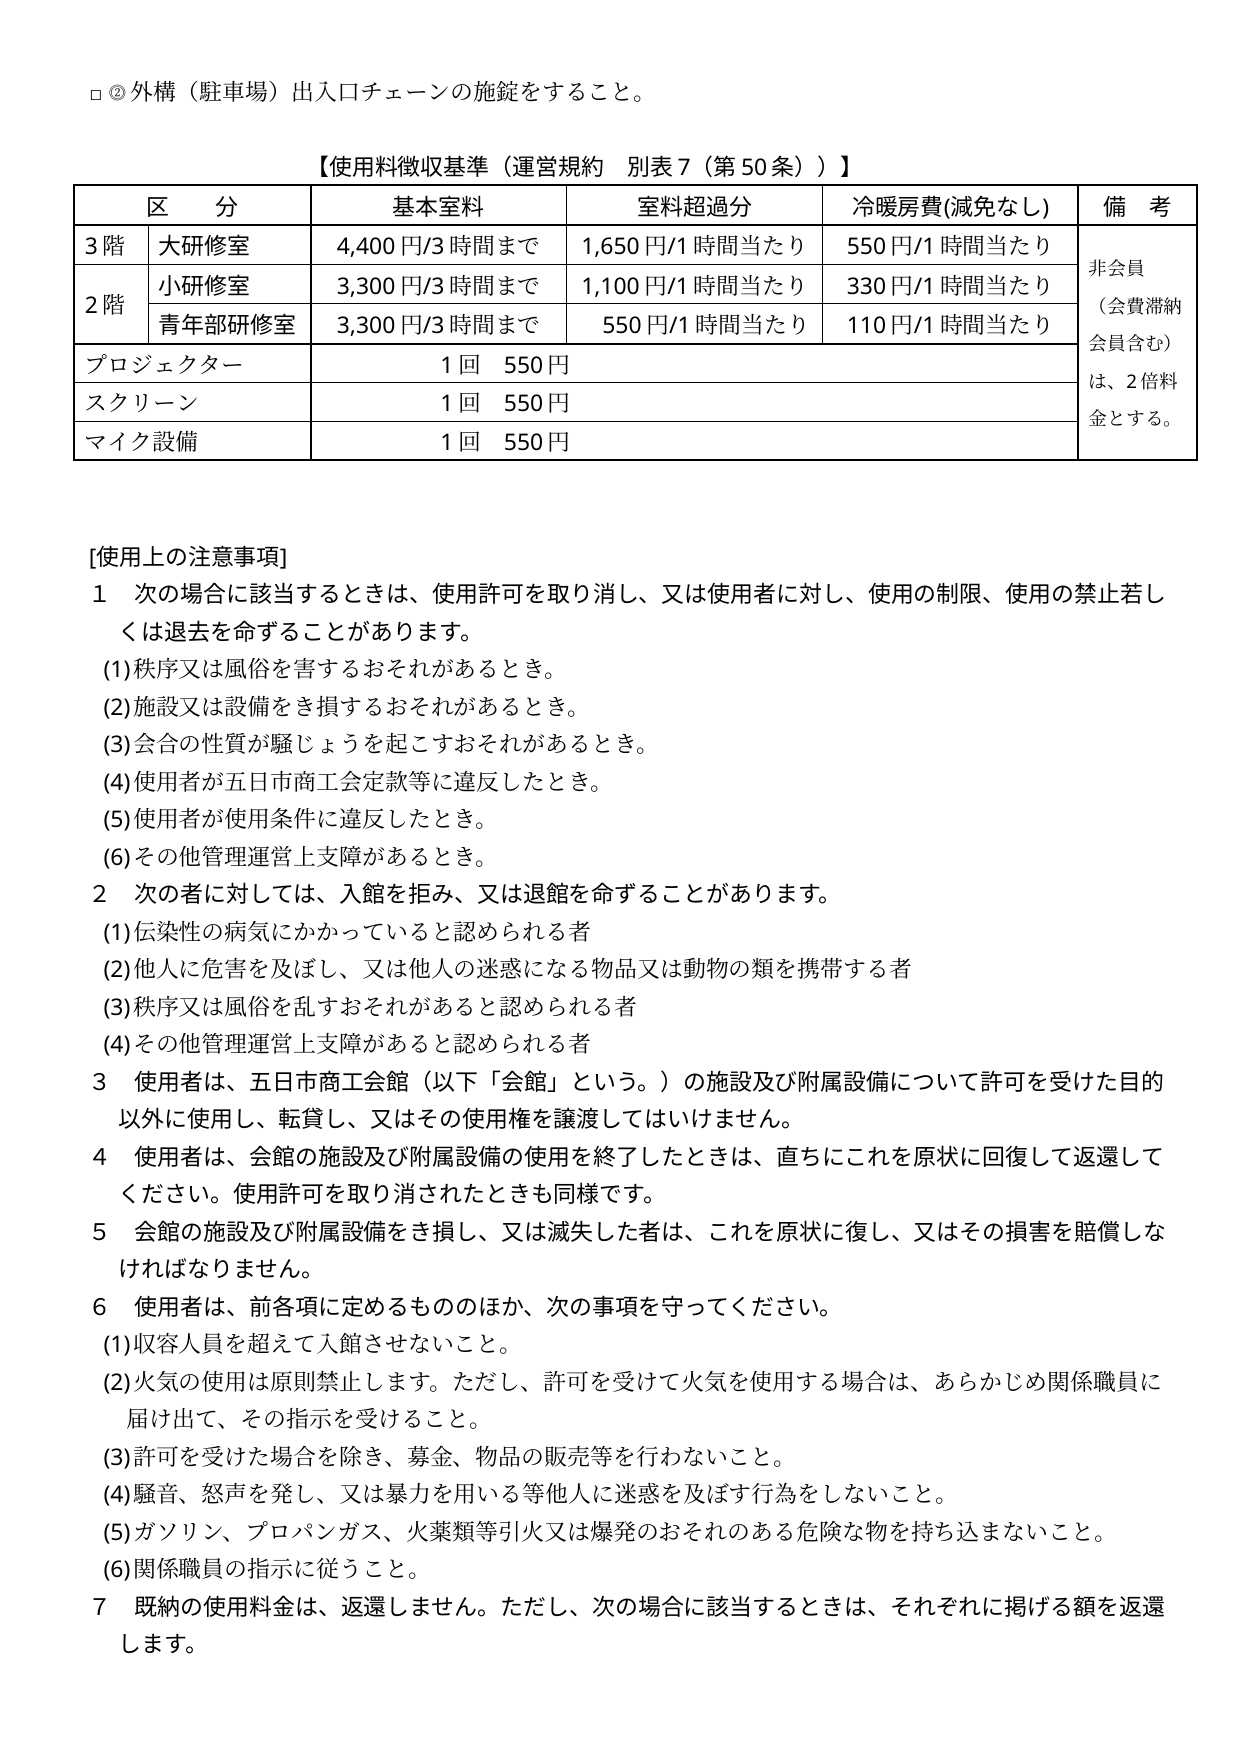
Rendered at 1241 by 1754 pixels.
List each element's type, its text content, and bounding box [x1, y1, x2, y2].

list 秩序又は風俗を乱すおそれがあると認められる者 [103, 986, 1181, 1024]
table_cell 青年部研修室 [149, 304, 310, 343]
table_header 冷暖房費(減免なし) [823, 186, 1077, 224]
text ４ 使用者は、会館の施設及び附属設備の使用を終了したときは、直ちにこれを原状に回復して返還してください。使用許可を取り消されたときも同様です。 [89, 1136, 1181, 1211]
list その他管理運営上支障があるとき。 [103, 836, 1181, 874]
table_header 備 考 [1079, 186, 1196, 224]
list 使用者が使用条件に違反したとき。 [103, 799, 1181, 836]
table_cell 3,300円/3時間まで [312, 304, 566, 343]
text 届け出て、その指示を受けること。 [103, 1399, 1181, 1436]
table_cell 1,100円/1時間当たり [567, 265, 822, 303]
list 許可を受けた場合を除き、募金、物品の販売等を行わないこと。 [103, 1436, 1181, 1474]
list その他管理運営上支障があると認められる者 [103, 1024, 1181, 1061]
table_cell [74, 71, 1197, 109]
table_cell 550円/1時間当たり [823, 226, 1077, 263]
table_cell 大研修室 [149, 226, 310, 263]
list 【使用料徴収基準（運営規約 別表7（第50条））】 [237, 147, 1181, 184]
list 騒音、怒声を発し、又は暴力を用いる等他人に迷惑を及ぼす行為をしないこと。 [103, 1474, 1181, 1511]
text [使用上の注意事項] [89, 536, 1181, 574]
table_cell 1回 550円 [312, 422, 1077, 459]
text ３ 使用者は、五日市商工会館（以下「会館」という。）の施設及び附属設備について許可を受けた目的以外に使用し、転貸し、又はその使用権を譲渡してはいけません。 [89, 1061, 1181, 1136]
text ７ 既納の使用料金は、返還しません。ただし、次の場合に該当するときは、それぞれに掲げる額を返還します。 [89, 1586, 1181, 1661]
table_cell 2階 [75, 265, 148, 343]
table_header 基本室料 [312, 186, 566, 224]
list 関係職員の指示に従うこと。 [103, 1549, 1181, 1586]
list 会合の性質が騒じょうを起こすおそれがあるとき。 [103, 724, 1181, 761]
text １ 次の場合に該当するときは、使用許可を取り消し、又は使用者に対し、使用の制限、使用の禁止若しくは退去を命ずることがあります。 [89, 574, 1181, 649]
table_cell 3,300円/3時間まで [312, 265, 566, 303]
table_cell 330円/1時間当たり [823, 265, 1077, 303]
table_cell 550円/1時間当たり [567, 304, 822, 343]
list 使用者が五日市商工会定款等に違反したとき。 [103, 761, 1181, 799]
list 施設又は設備をき損するおそれがあるとき。 [103, 686, 1181, 724]
table_cell 4,400円/3時間まで [312, 226, 566, 263]
text ２ 次の者に対しては、入館を拒み、又は退館を命ずることがあります。 [89, 874, 1181, 911]
table_header 区 分 [75, 186, 310, 224]
table_cell 110円/1時間当たり [823, 304, 1077, 343]
list 他人に危害を及ぼし、又は他人の迷惑になる物品又は動物の類を携帯する者 [103, 949, 1181, 986]
text ６ 使用者は、前各項に定めるもののほか、次の事項を守ってください。 [89, 1286, 1181, 1324]
text ５ 会館の施設及び附属設備をき損し、又は滅失した者は、これを原状に復し、又はその損害を賠償しなければなりません。 [89, 1211, 1181, 1286]
table_header 室料超過分 [567, 186, 822, 224]
table_cell マイク設備 [75, 422, 310, 459]
list 秩序又は風俗を害するおそれがあるとき。 [103, 649, 1181, 686]
table_cell 1,650円/1時間当たり [567, 226, 822, 263]
table_cell 非会員 （会費滞納会員含む）は、2倍料金とする。 [1079, 226, 1196, 459]
list 収容人員を超えて入館させないこと。 [103, 1324, 1181, 1361]
list 火気の使用は原則禁止します。ただし、許可を受けて火気を使用する場合は、あらかじめ関係職員に [103, 1361, 1181, 1399]
table_cell 1回 550円 [312, 345, 1077, 382]
table_cell プロジェクター [75, 345, 310, 382]
table_cell 小研修室 [149, 265, 310, 303]
table_cell 3階 [75, 226, 148, 263]
list ガソリン、プロパンガス、火薬類等引火又は爆発のおそれのある危険な物を持ち込まないこと。 [103, 1511, 1181, 1549]
list 伝染性の病気にかかっていると認められる者 [103, 911, 1181, 949]
table_cell スクリーン [75, 383, 310, 421]
table_cell 1回 550円 [312, 383, 1077, 421]
